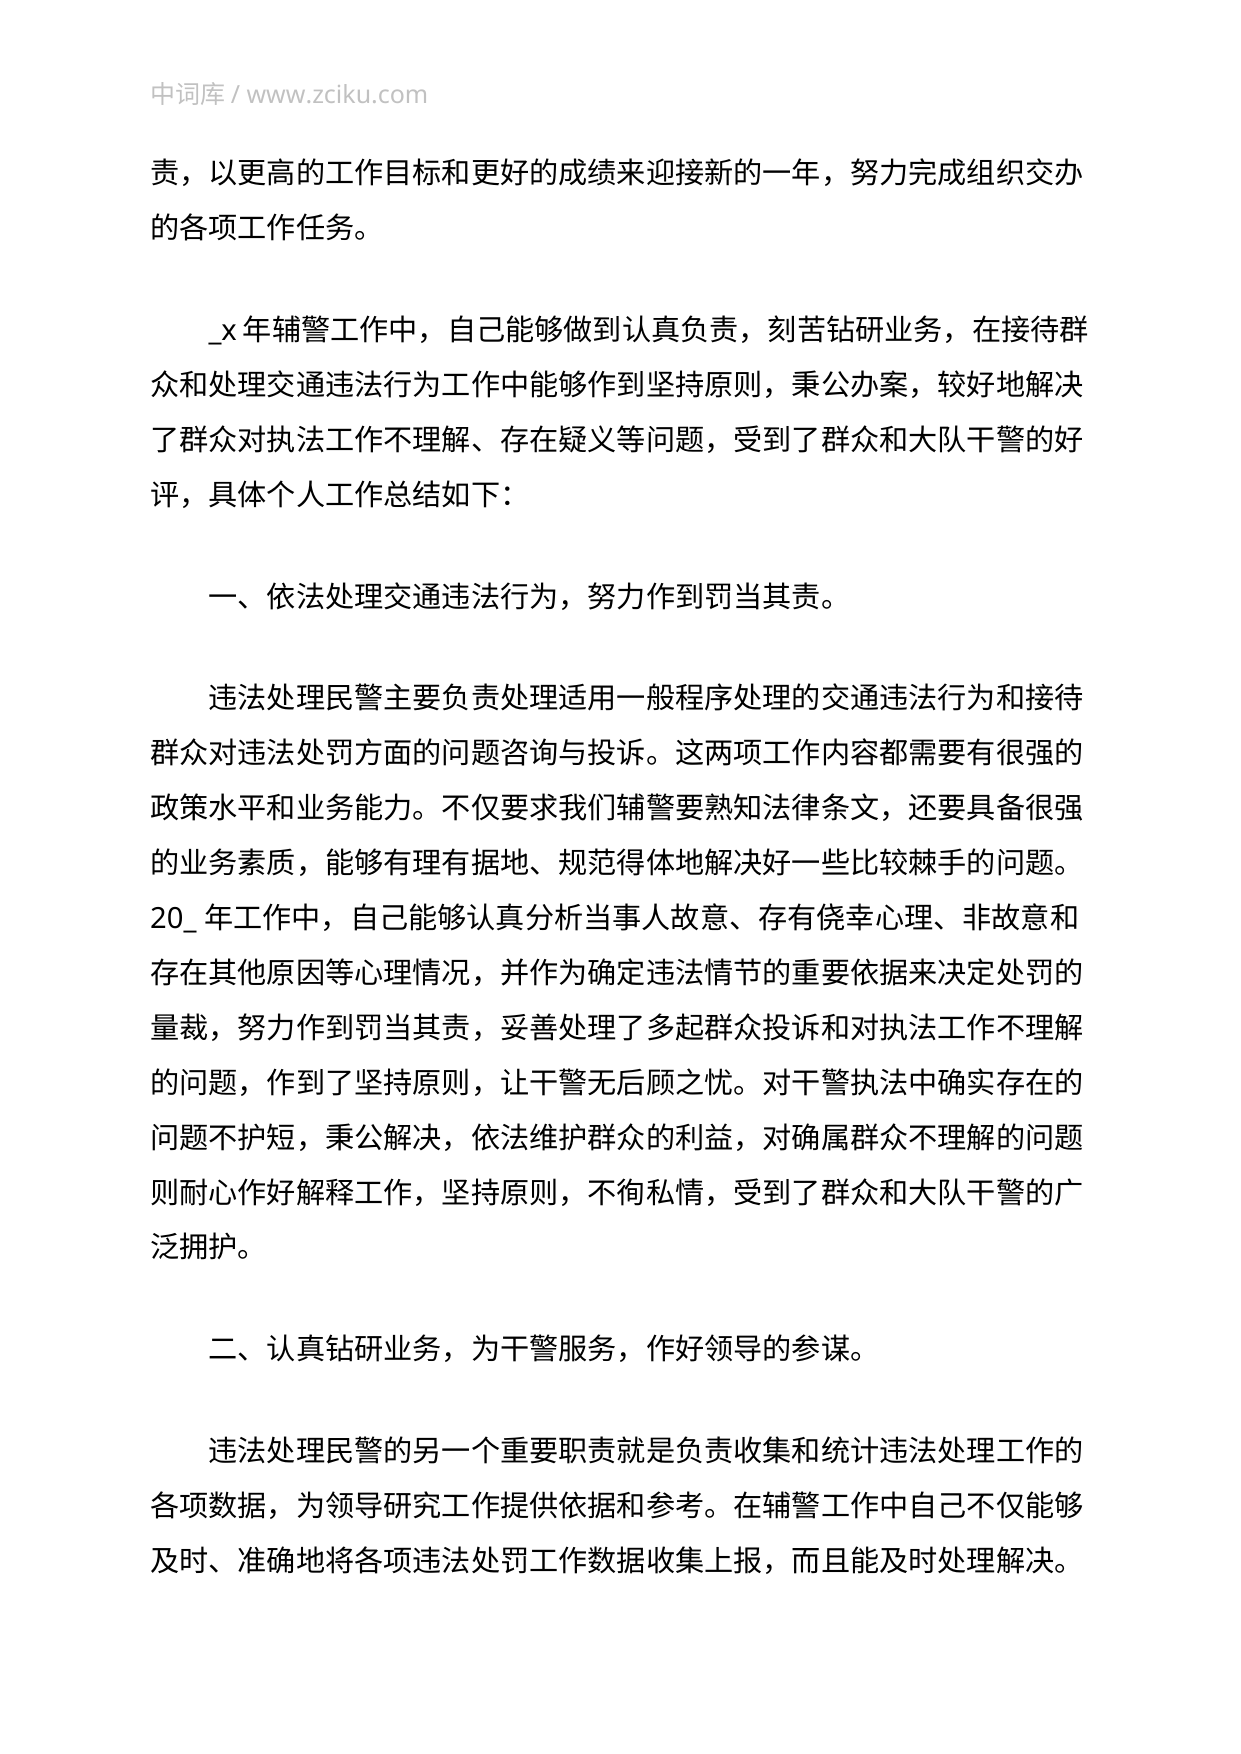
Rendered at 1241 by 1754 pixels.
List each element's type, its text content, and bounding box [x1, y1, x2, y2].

text 违法处理民警主要负责处理适用一般程序处理的交通违法行为和接待群众对违法处罚方面的问题咨询与投诉。这两项工作内容都需要有很强的政策水平和业务能力。不仅要求我们辅警要熟知法律条文，还要具备很强的业务素质，能够有理有据地、规范得体地解决好一些比较棘手的问题。 20_ 年工作中，自己能够认真分析当事人故意、存有侥幸心理、非故意和存在其他原因等心理情况，并作为确定违法情节的重要依据来决定处罚的量裁，努力作到罚当其责，妥善处理了多起群众投诉和对执法工作不理解的问题，作到了坚持原则，让干警无后顾之忧。对干警执法中确实存在的问题不护短，秉公解决，依法维护群众的利益，对确属群众不理解的问题则耐心作好解释工作，坚持原则，不徇私情，受到了群众和大队干警的广泛拥护。 [150, 675, 1090, 1266]
text 违法处理民警的另一个重要职责就是负责收集和统计违法处理工作的各项数据，为领导研究工作提供依据和参考。在辅警工作中自己不仅能够及时、准确地将各项违法处罚工作数据收集上报，而且能及时处理解决。 [150, 1428, 1090, 1580]
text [150, 150, 1090, 247]
text 二、认真钻研业务，为干警服务，作好领导的参谋。 [150, 1326, 1090, 1368]
text _x年辅警工作中，自己能够做到认真负责，刻苦钻研业务，在接待群众和处理交通违法行为工作中能够作到坚持原则，秉公办案，较好地解决了群众对执法工作不理解、存在疑义等问题，受到了群众和大队干警的好评，具体个人工作总结如下： [150, 307, 1090, 514]
text 一、依法处理交通违法行为，努力作到罚当其责。 [150, 573, 1090, 616]
